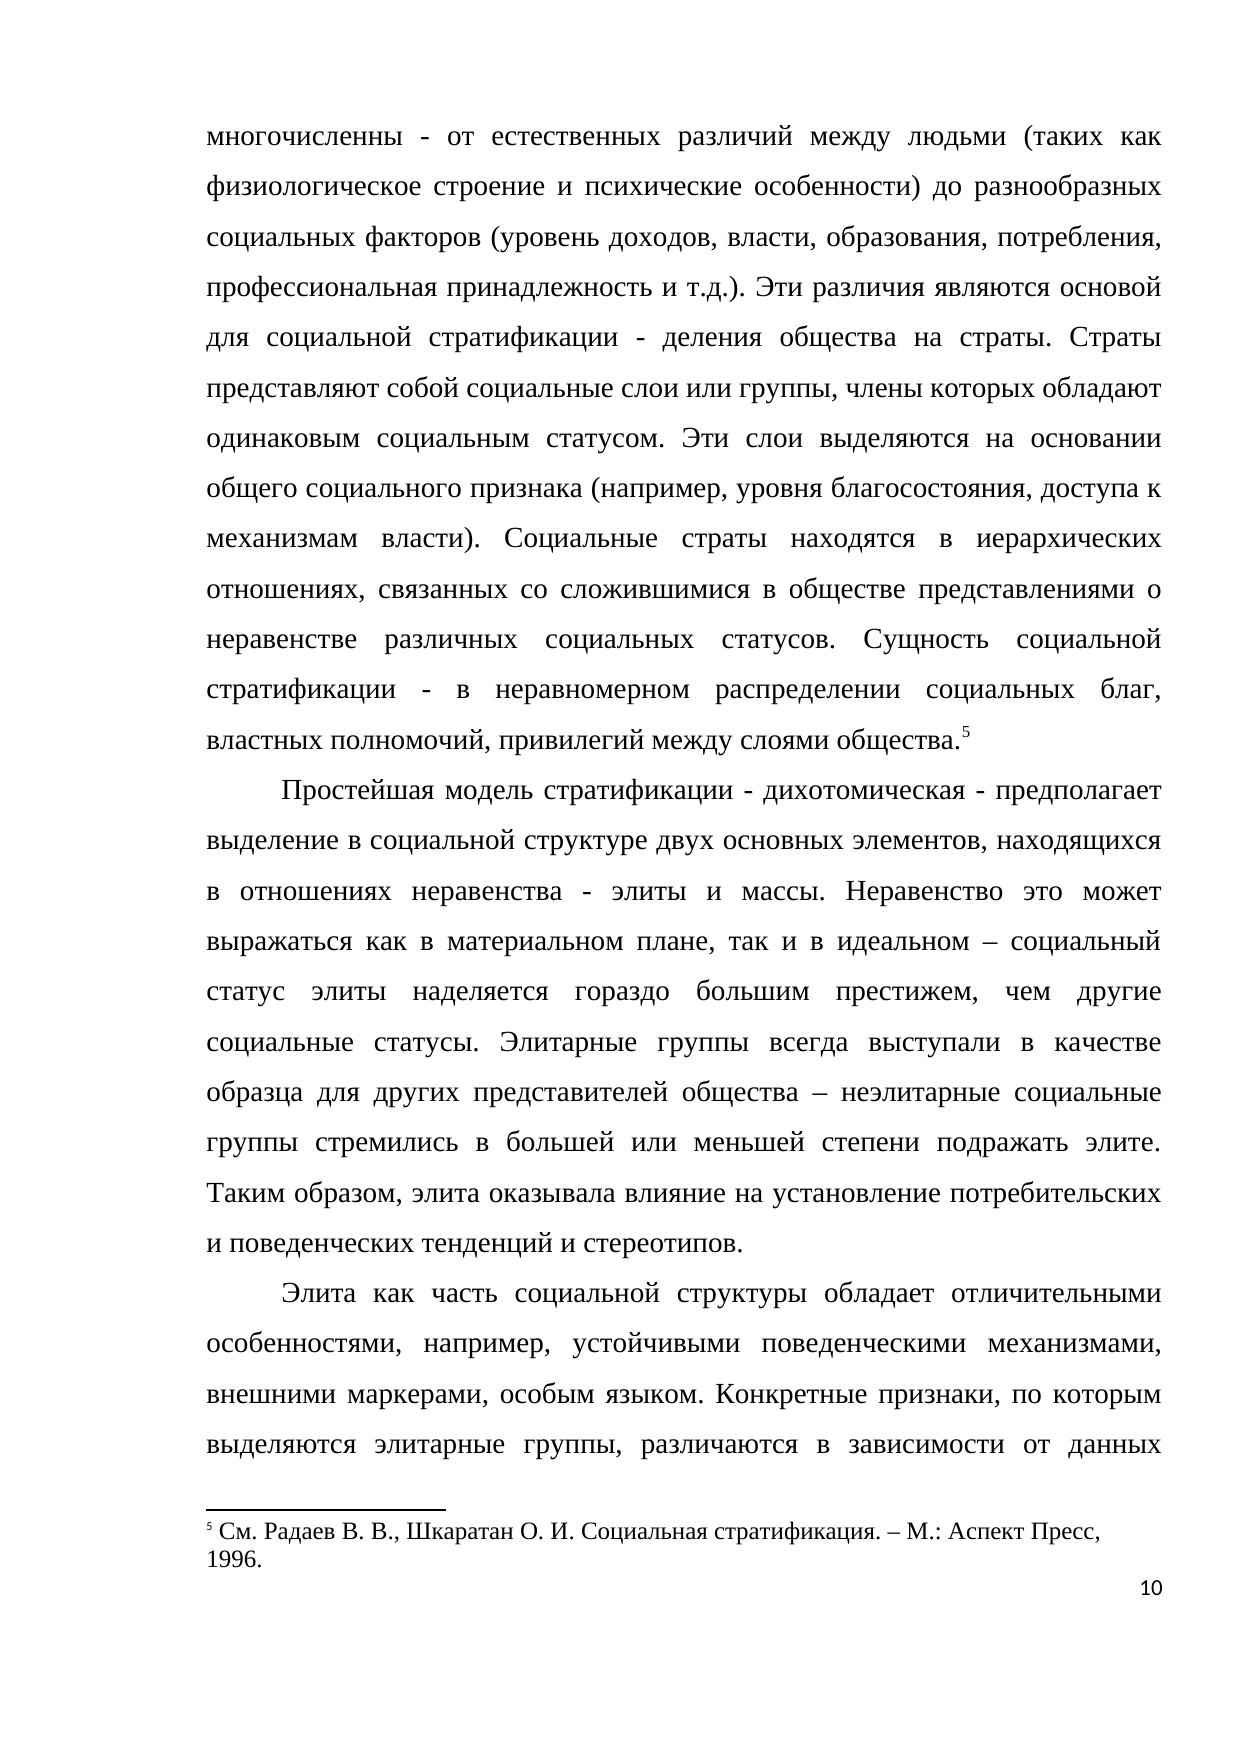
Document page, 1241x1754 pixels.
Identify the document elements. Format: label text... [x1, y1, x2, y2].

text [206, 118, 1162, 755]
text Простейшая модель стратификации - дихотомическая - предполагает выделение в социальной структуре двух основных элементов, находящихся в отношениях неравенства - элиты и массы. Неравенство это может выражаться как в материальном плане, так и в идеальном – социальный статус элиты наделяется гораздо большим престижем, чем другие социальные статусы. Элитарные группы всегда выступали в качестве образца для других представителей общества – неэлитарные социальные группы стремились в большей или меньшей степени подражать элите. Таким образом, элита оказывала влияние на установление потребительских и поведенческих тенденций и стереотипов. [206, 772, 1162, 1258]
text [206, 1275, 1162, 1460]
